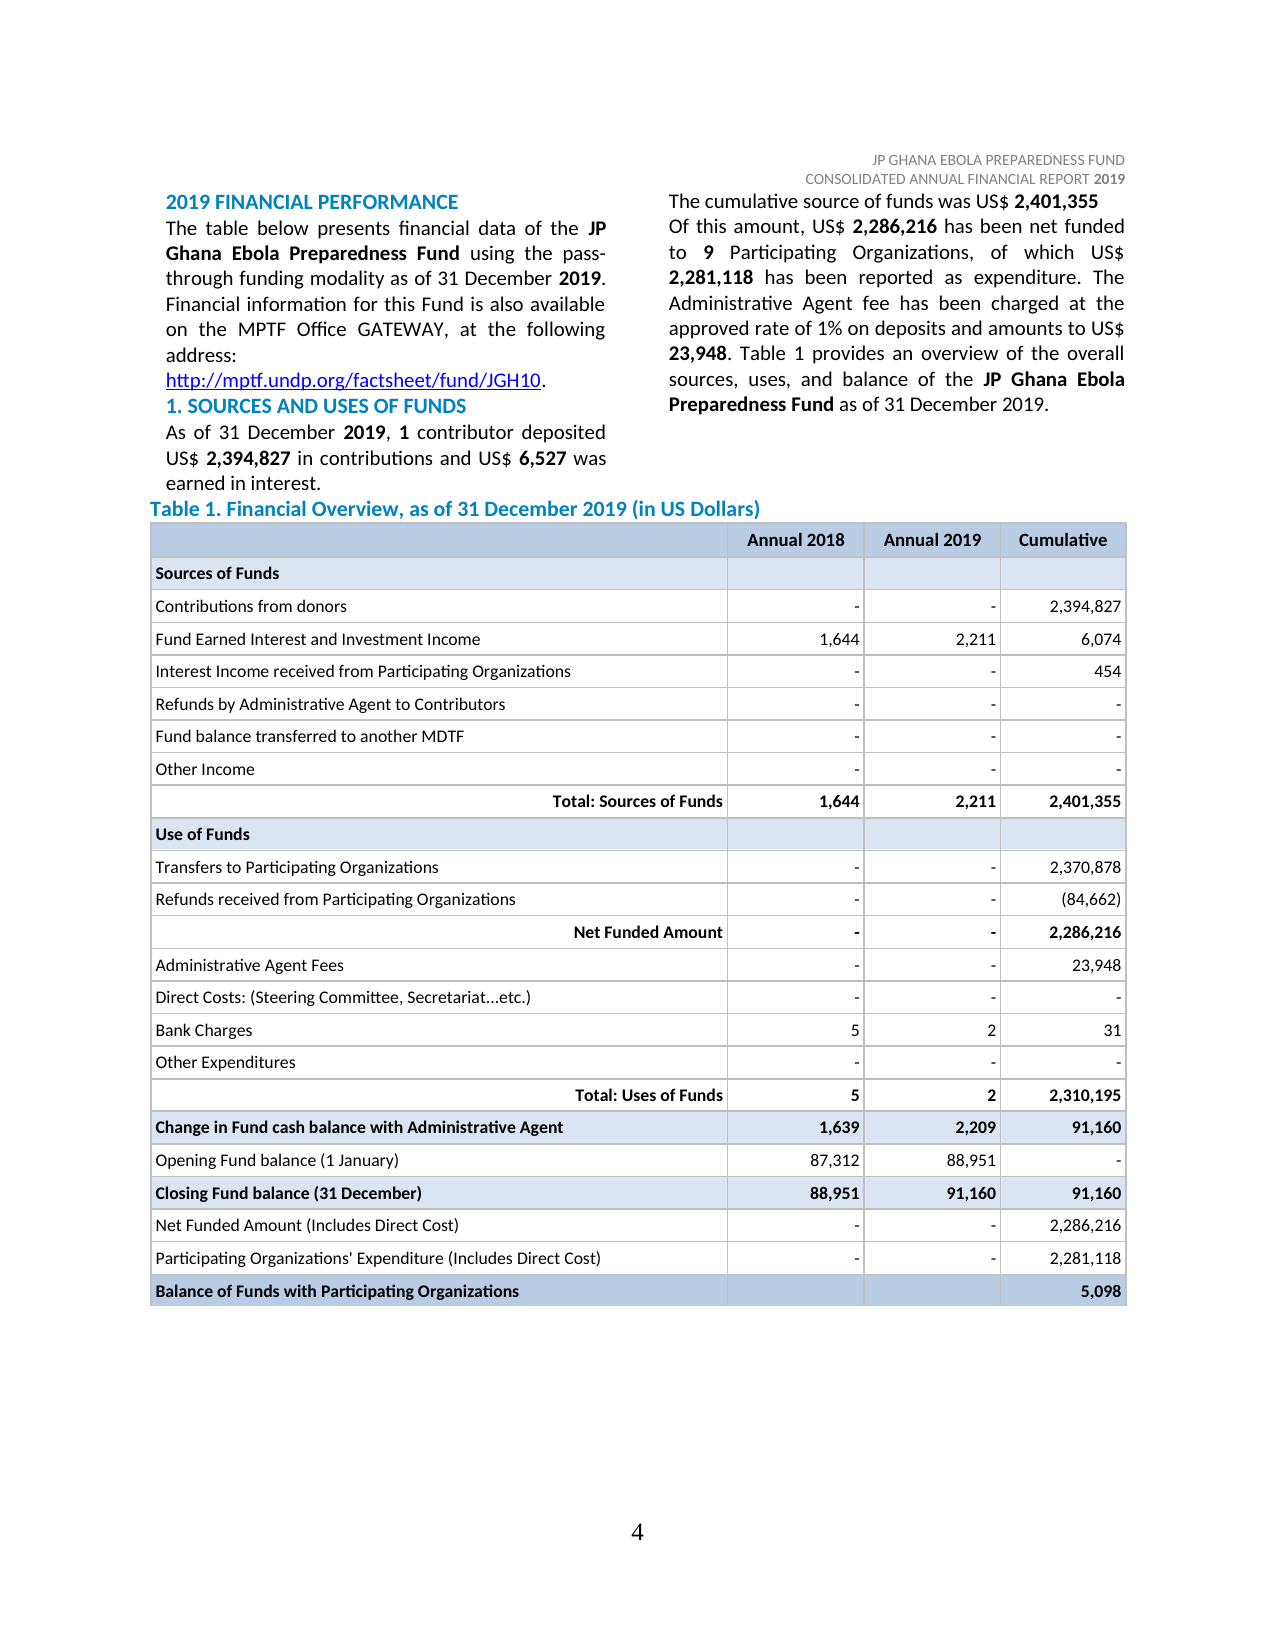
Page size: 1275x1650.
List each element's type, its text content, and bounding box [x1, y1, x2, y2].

table_cell - [1001, 1145, 1125, 1176]
table_cell Net Funded Amount [152, 916, 727, 947]
table_cell Administrative Agent Fees [152, 949, 727, 980]
table_cell 2,370,878 [1001, 851, 1125, 882]
table_cell Refunds by Administrative Agent to Contributors [152, 688, 727, 719]
table_cell - [728, 721, 863, 752]
table_cell - [865, 590, 1000, 621]
table_cell 87,312 [728, 1145, 863, 1176]
table_cell 1,639 [728, 1112, 863, 1143]
table_cell Total: Sources of Funds [152, 786, 727, 817]
table_cell Contributions from donors [152, 590, 727, 621]
table_header Annual 2018 [728, 524, 863, 556]
table_header The cumulative source of funds was US$ 2,401,355 Of this amount, US$ 2,286,216 has been net funded to 9 Participating Organizations, of which US$ 2,281,118 has been reported as expenditure. The Administrative Agent fee has been charged at the approved rate of 1% on deposits and amounts to US$ 23,948. Table 1 provides an overview of the overall sources, uses, and balance of the JP Ghana Ebola Preparedness Fund as of 31 December 2019. [638, 188, 1125, 496]
table_cell - [865, 982, 1000, 1013]
table_cell - [1001, 721, 1125, 752]
table_cell 6,074 [1001, 623, 1125, 654]
table_cell 2,209 [865, 1112, 1000, 1143]
table_cell Other Income [152, 753, 727, 784]
table_cell (84,662) [1001, 884, 1125, 915]
table_cell Use of Funds [152, 819, 727, 849]
table_header [152, 524, 727, 556]
table_cell - [728, 590, 863, 621]
table_header Cumulative [1001, 524, 1125, 556]
table_cell Fund Earned Interest and Investment Income [152, 623, 727, 654]
table_cell - [865, 1047, 1000, 1078]
table_cell 5 [728, 1014, 863, 1045]
text JP GHANA EBOLA PREPAREDNESS FUND CONSOLIDATED ANNUAL FINANCIAL REPORT 2019 [150, 150, 1125, 188]
table_cell - [728, 949, 863, 980]
table_cell [728, 1275, 863, 1306]
table_cell - [1001, 982, 1125, 1013]
table_cell 91,160 [865, 1177, 1000, 1208]
table_cell 2,310,195 [1001, 1080, 1125, 1110]
table_cell [728, 819, 863, 849]
table_cell Direct Costs: (Steering Committee, Secretariat...etc.) [152, 982, 727, 1013]
table_cell Closing Fund balance (31 December) [152, 1177, 727, 1208]
table_cell Interest Income received from Participating Organizations [152, 656, 727, 687]
table_cell Transfers to Participating Organizations [152, 851, 727, 882]
table_cell 454 [1001, 656, 1125, 687]
table_cell - [865, 721, 1000, 752]
table_cell - [728, 656, 863, 687]
table_cell 88,951 [865, 1145, 1000, 1176]
table_cell - [728, 1242, 863, 1273]
table_cell [1001, 558, 1125, 589]
table_cell 91,160 [1001, 1112, 1125, 1143]
table_cell [728, 558, 863, 589]
table_cell - [728, 688, 863, 719]
table_cell - [865, 656, 1000, 687]
table_cell - [865, 753, 1000, 784]
table_cell [865, 558, 1000, 589]
table_cell [865, 1275, 1000, 1306]
table_cell 23,948 [1001, 949, 1125, 980]
table_cell Opening Fund balance (1 January) [152, 1145, 727, 1176]
table_cell - [1001, 753, 1125, 784]
table_cell Fund balance transferred to another MDTF [152, 721, 727, 752]
table_cell Sources of Funds [152, 558, 727, 589]
table_cell Change in Fund cash balance with Administrative Agent [152, 1112, 727, 1143]
table_cell 2 [865, 1014, 1000, 1045]
table_cell 2,281,118 [1001, 1242, 1125, 1273]
table_cell 2,211 [865, 786, 1000, 817]
table_cell - [728, 851, 863, 882]
table_cell - [1001, 688, 1125, 719]
table_cell - [728, 884, 863, 915]
table_cell [1001, 819, 1125, 849]
table_cell - [865, 949, 1000, 980]
table_cell 2,286,216 [1001, 916, 1125, 947]
table_cell 2,211 [865, 623, 1000, 654]
table_cell - [728, 916, 863, 947]
table_cell 2,401,355 [1001, 786, 1125, 817]
table_cell - [1001, 1047, 1125, 1078]
table_cell - [728, 1047, 863, 1078]
table_cell 5,098 [1001, 1275, 1125, 1306]
table_cell 2,394,827 [1001, 590, 1125, 621]
table_cell Balance of Funds with Participating Organizations [152, 1275, 727, 1306]
table_cell - [865, 1210, 1000, 1241]
table_cell 91,160 [1001, 1177, 1125, 1208]
table_cell 31 [1001, 1014, 1125, 1045]
table_cell 1,644 [728, 623, 863, 654]
table_cell [865, 819, 1000, 849]
table_cell Refunds received from Participating Organizations [152, 884, 727, 915]
table_cell - [865, 916, 1000, 947]
table_cell 2,286,216 [1001, 1210, 1125, 1241]
table_header Annual 2019 [865, 524, 1000, 556]
table_header 2019 FINANCIAL PERFORMANCE The table below presents financial data of the JP Ghana Ebola Preparedness Fund using the pass-through funding modality as of 31 December 2019. Financial information for this Fund is also available on the MPTF Office GATEWAY, at the following address: http://mptf.undp.org/factsheet/fund/JGH10. 1. SOURCES AND USES OF FUNDS As of 31 December 2019, 1 contributor deposited US$ 2,394,827 in contributions and US$ 6,527 was earned in interest. [150, 188, 637, 496]
table_cell 2 [865, 1080, 1000, 1110]
table_cell Total: Uses of Funds [152, 1080, 727, 1110]
table_cell Net Funded Amount (Includes Direct Cost) [152, 1210, 727, 1241]
table_cell Bank Charges [152, 1014, 727, 1045]
table_cell 88,951 [728, 1177, 863, 1208]
table_cell - [865, 884, 1000, 915]
text Table 1. Financial Overview, as of 31 December 2019 (in US Dollars) [150, 496, 1125, 522]
table_cell - [728, 1210, 863, 1241]
table_cell Other Expenditures [152, 1047, 727, 1078]
table_cell - [865, 688, 1000, 719]
table_cell - [728, 753, 863, 784]
table_cell - [728, 982, 863, 1013]
table_cell - [865, 1242, 1000, 1273]
table_cell 1,644 [728, 786, 863, 817]
table_cell Participating Organizations' Expenditure (Includes Direct Cost) [152, 1242, 727, 1273]
table_cell - [865, 851, 1000, 882]
table_cell 5 [728, 1080, 863, 1110]
